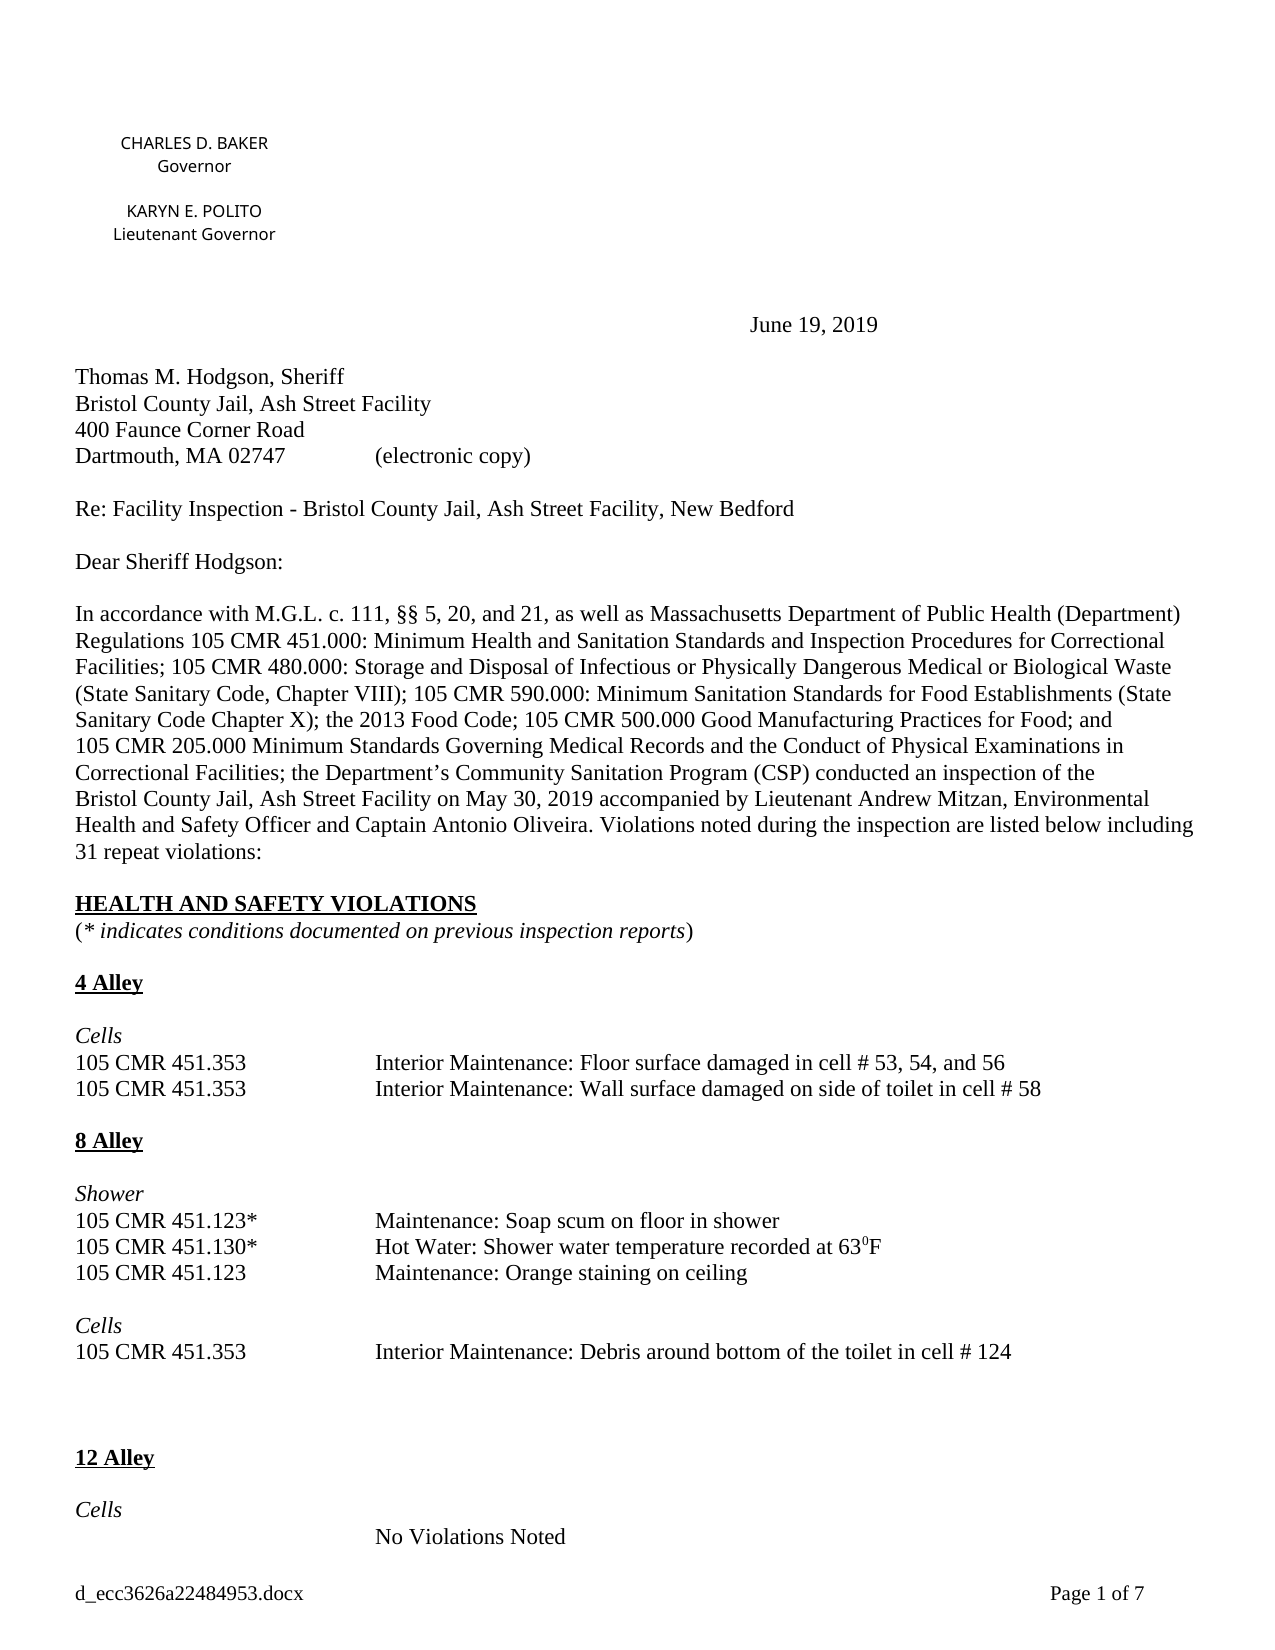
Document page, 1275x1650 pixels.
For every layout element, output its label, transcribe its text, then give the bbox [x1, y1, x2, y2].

text 400 Faunce Corner Road [75, 416, 1200, 442]
table_header CHARLES D. BAKER Governor KARYN E. POLITO Lieutenant Governor [63, 90, 325, 258]
text 105 CMR 451.123 Maintenance: Orange staining on ceiling [75, 1259, 1200, 1286]
text No Violations Noted [75, 1523, 1200, 1549]
text Cells [75, 1022, 1200, 1048]
text 105 CMR 451.353 Interior Maintenance: Wall surface damaged on side of toilet in cell # 58 [75, 1075, 1200, 1101]
text Cells [75, 1312, 1200, 1338]
text 105 CMR 451.130* Hot Water: Shower water temperature recorded at 630F [75, 1233, 1200, 1259]
text In accordance with M.G.L. c. 111, §§ 5, 20, and 21, as well as Massachusetts Department of Public Health (Department) Regulations 105 CMR 451.000: Minimum Health and Sanitation Standards and Inspection Procedures for Correctional Facilities; 105 CMR 480.000: Storage and Disposal of Infectious or Physically Dangerous Medical or Biological Waste (State Sanitary Code, Chapter VIII); 105 CMR 590.000: Minimum Sanitation Standards for Food Establishments (State Sanitary Code Chapter X); the 2013 Food Code; 105 CMR 500.000 Good Manufacturing Practices for Food; and 105 CMR 205.000 Minimum Standards Governing Medical Records and the Conduct of Physical Examinations in Correctional Facilities; the Department’s Community Sanitation Program (CSP) conducted an inspection of the Bristol County Jail, Ash Street Facility on May 30, 2019 accompanied by Lieutenant Andrew Mitzan, Environmental Health and Safety Officer and Captain Antonio Oliveira. Violations noted during the inspection are listed below including 31 repeat violations: [75, 601, 1200, 864]
text Bristol County Jail, Ash Street Facility [75, 390, 1200, 416]
text 105 CMR 451.123* Maintenance: Soap scum on floor in shower [75, 1207, 1200, 1233]
text Shower [75, 1180, 1200, 1207]
text June 19, 2019 [675, 311, 1200, 337]
text 105 CMR 451.353 Interior Maintenance: Debris around bottom of the toilet in cell # 124 [75, 1338, 1200, 1365]
text Cells [75, 1497, 1200, 1523]
text Thomas M. Hodgson, Sheriff [75, 363, 1200, 390]
text HEALTH AND SAFETY VIOLATIONS [75, 890, 1200, 917]
text 8 Alley [75, 1128, 1200, 1154]
text 105 CMR 451.353 Interior Maintenance: Floor surface damaged in cell # 53, 54, and 56 [75, 1048, 1200, 1075]
text 12 Alley [75, 1444, 1200, 1470]
text (* indicates conditions documented on previous inspection reports) [75, 917, 1200, 943]
text Re: Facility Inspection - Bristol County Jail, Ash Street Facility, New Bedford [75, 495, 1200, 521]
text Dear Sheriff Hodgson: [75, 548, 1200, 574]
text Dartmouth, MA 02747 (electronic copy) [75, 442, 1200, 469]
text 4 Alley [75, 969, 1200, 996]
